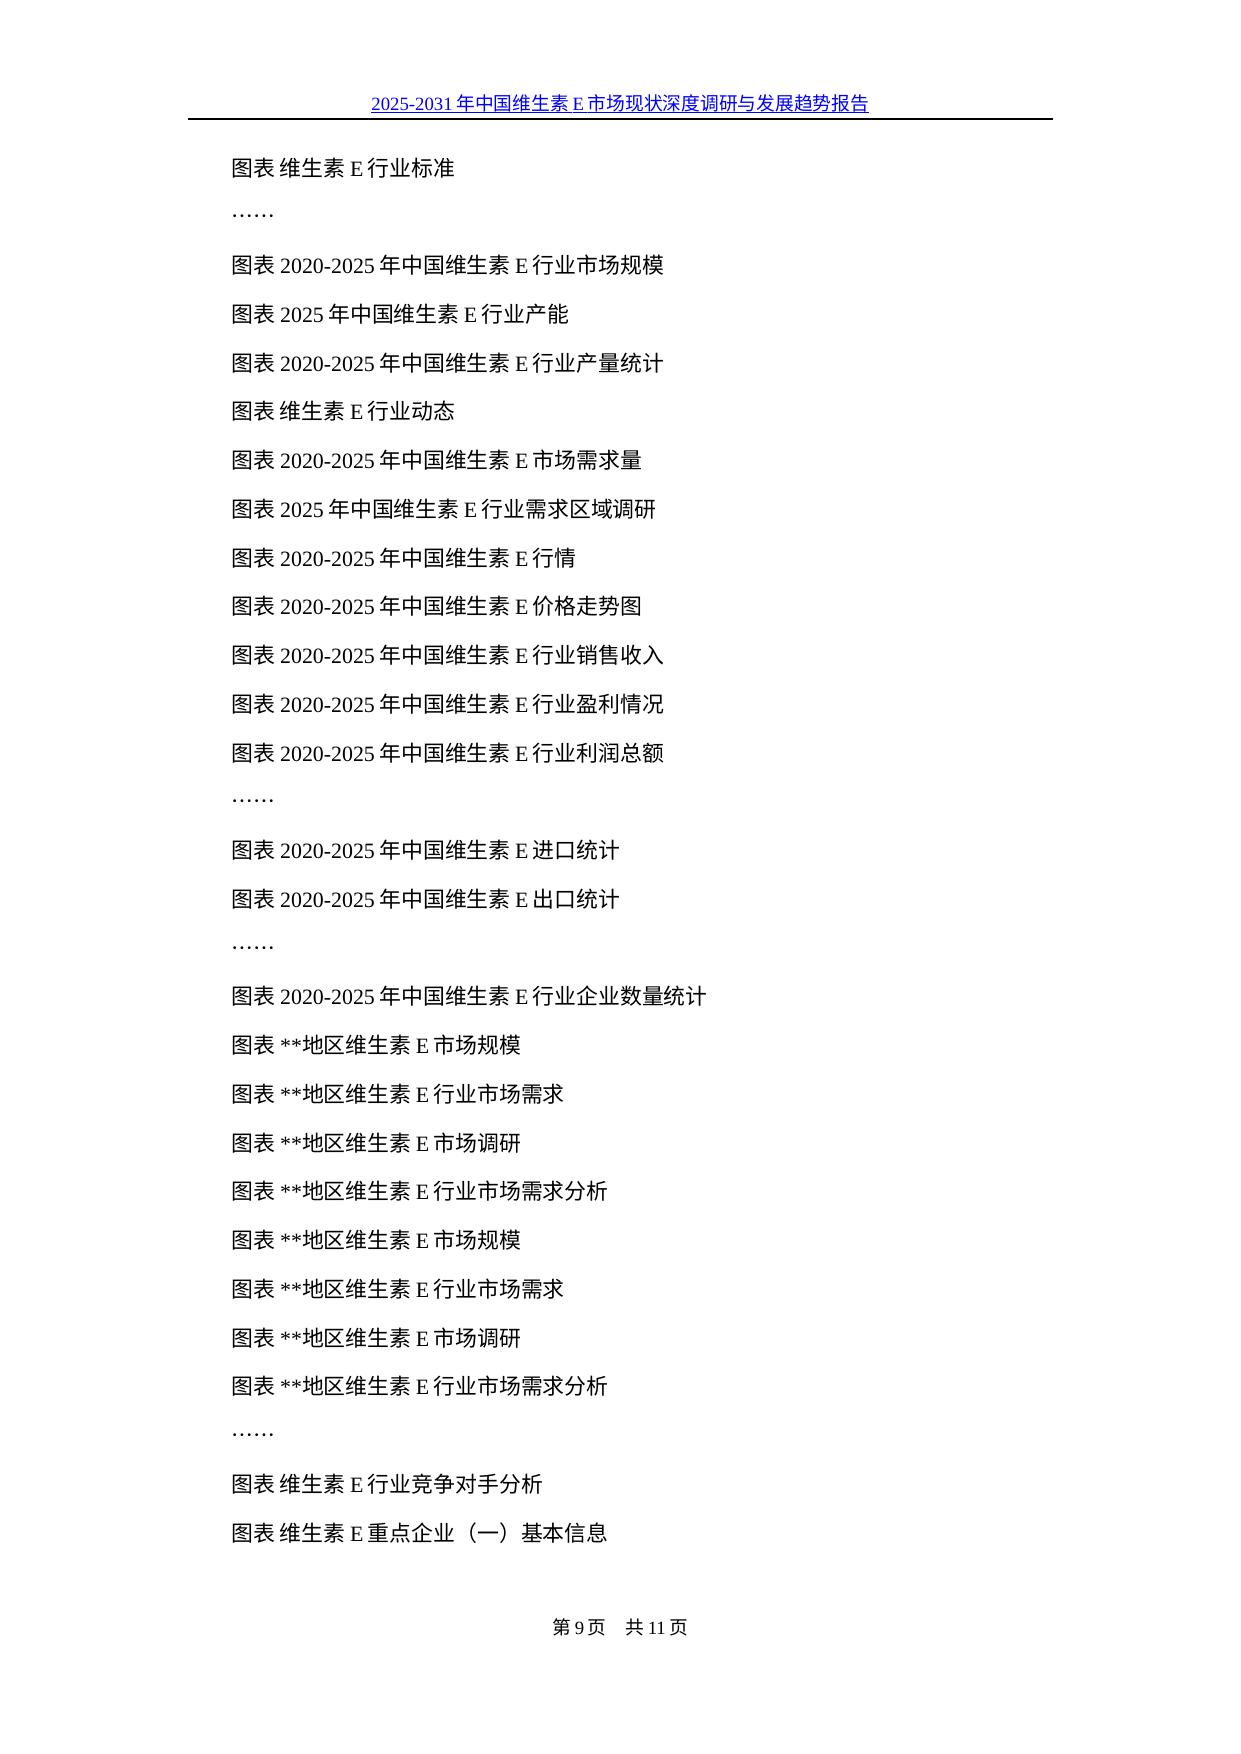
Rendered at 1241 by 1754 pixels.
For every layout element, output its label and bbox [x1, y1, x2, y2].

text [187, 150, 1053, 1548]
